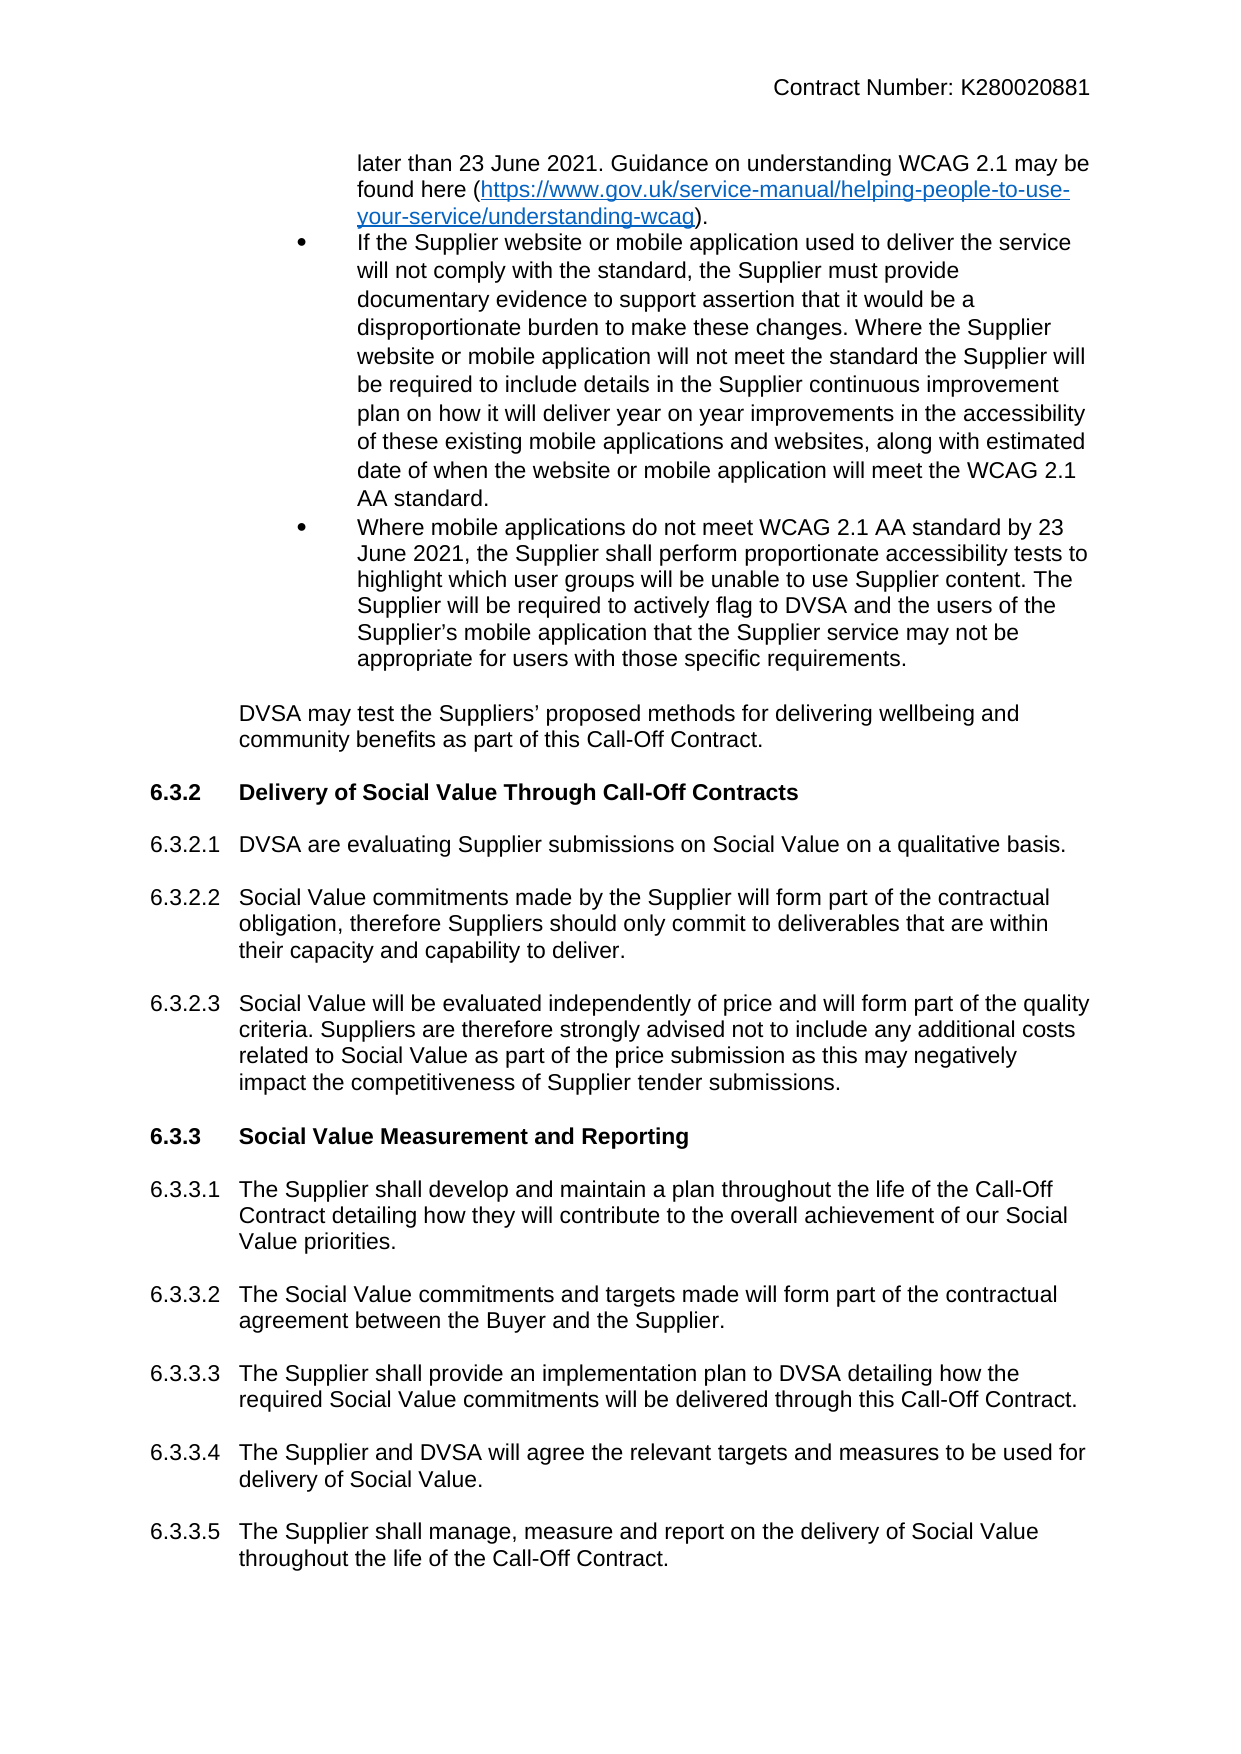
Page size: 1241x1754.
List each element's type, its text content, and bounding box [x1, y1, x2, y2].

text 6.3.2 Delivery of Social Value Through Call-Off Contracts [150, 779, 1090, 805]
list Where mobile applications do not meet WCAG 2.1 AA standard by 23 June 2021, the Supplier shall perform proportionate accessibility tests to highlight which user groups will be unable to use Supplier content. The Supplier will be required to actively flag to DVSA and the users of the Supplier’s mobile application that the Supplier service may not be appropriate for users with those specific requirements. [298, 513, 1090, 672]
text 6.3.2.3 Social Value will be evaluated independently of price and will form part of the quality criteria. Suppliers are therefore strongly advised not to include any additional costs related to Social Value as part of the price submission as this may negatively impact the competitiveness of Supplier tender submissions. [150, 989, 1090, 1095]
text 6.3.3 Social Value Measurement and Reporting [150, 1123, 1090, 1149]
text 6.3.3.3 The Supplier shall provide an implementation plan to DVSA detailing how the required Social Value commitments will be delivered through this Call-Off Contract. [150, 1360, 1090, 1413]
text 6.3.3.4 The Supplier and DVSA will agree the relevant targets and measures to be used for delivery of Social Value. [150, 1439, 1090, 1492]
text DVSA may test the Suppliers’ proposed methods for delivering wellbeing and community benefits as part of this Call-Off Contract. [150, 699, 1090, 752]
text 6.3.2.2 Social Value commitments made by the Supplier will form part of the contractual obligation, therefore Suppliers should only commit to deliverables that are within their capacity and capability to deliver. [150, 884, 1090, 963]
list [298, 150, 1090, 229]
text 6.3.3.5 The Supplier shall manage, measure and report on the delivery of Social Value throughout the life of the Call-Off Contract. [150, 1518, 1090, 1571]
text 6.3.3.2 The Social Value commitments and targets made will form part of the contractual agreement between the Buyer and the Supplier. [150, 1281, 1090, 1334]
text 6.3.3.1 The Supplier shall develop and maintain a plan throughout the life of the Call-Off Contract detailing how they will contribute to the overall achievement of our Social Value priorities. [150, 1176, 1090, 1255]
list If the Supplier website or mobile application used to deliver the service will not comply with the standard, the Supplier must provide documentary evidence to support assertion that it would be a disproportionate burden to make these changes. Where the Supplier website or mobile application will not meet the standard the Supplier will be required to include details in the Supplier continuous improvement plan on how it will deliver year on year improvements in the accessibility of these existing mobile applications and websites, along with estimated date of when the website or mobile application will meet the WCAG 2.1 AA standard. [298, 229, 1090, 511]
text 6.3.2.1 DVSA are evaluating Supplier submissions on Social Value on a qualitative basis. [150, 831, 1090, 858]
